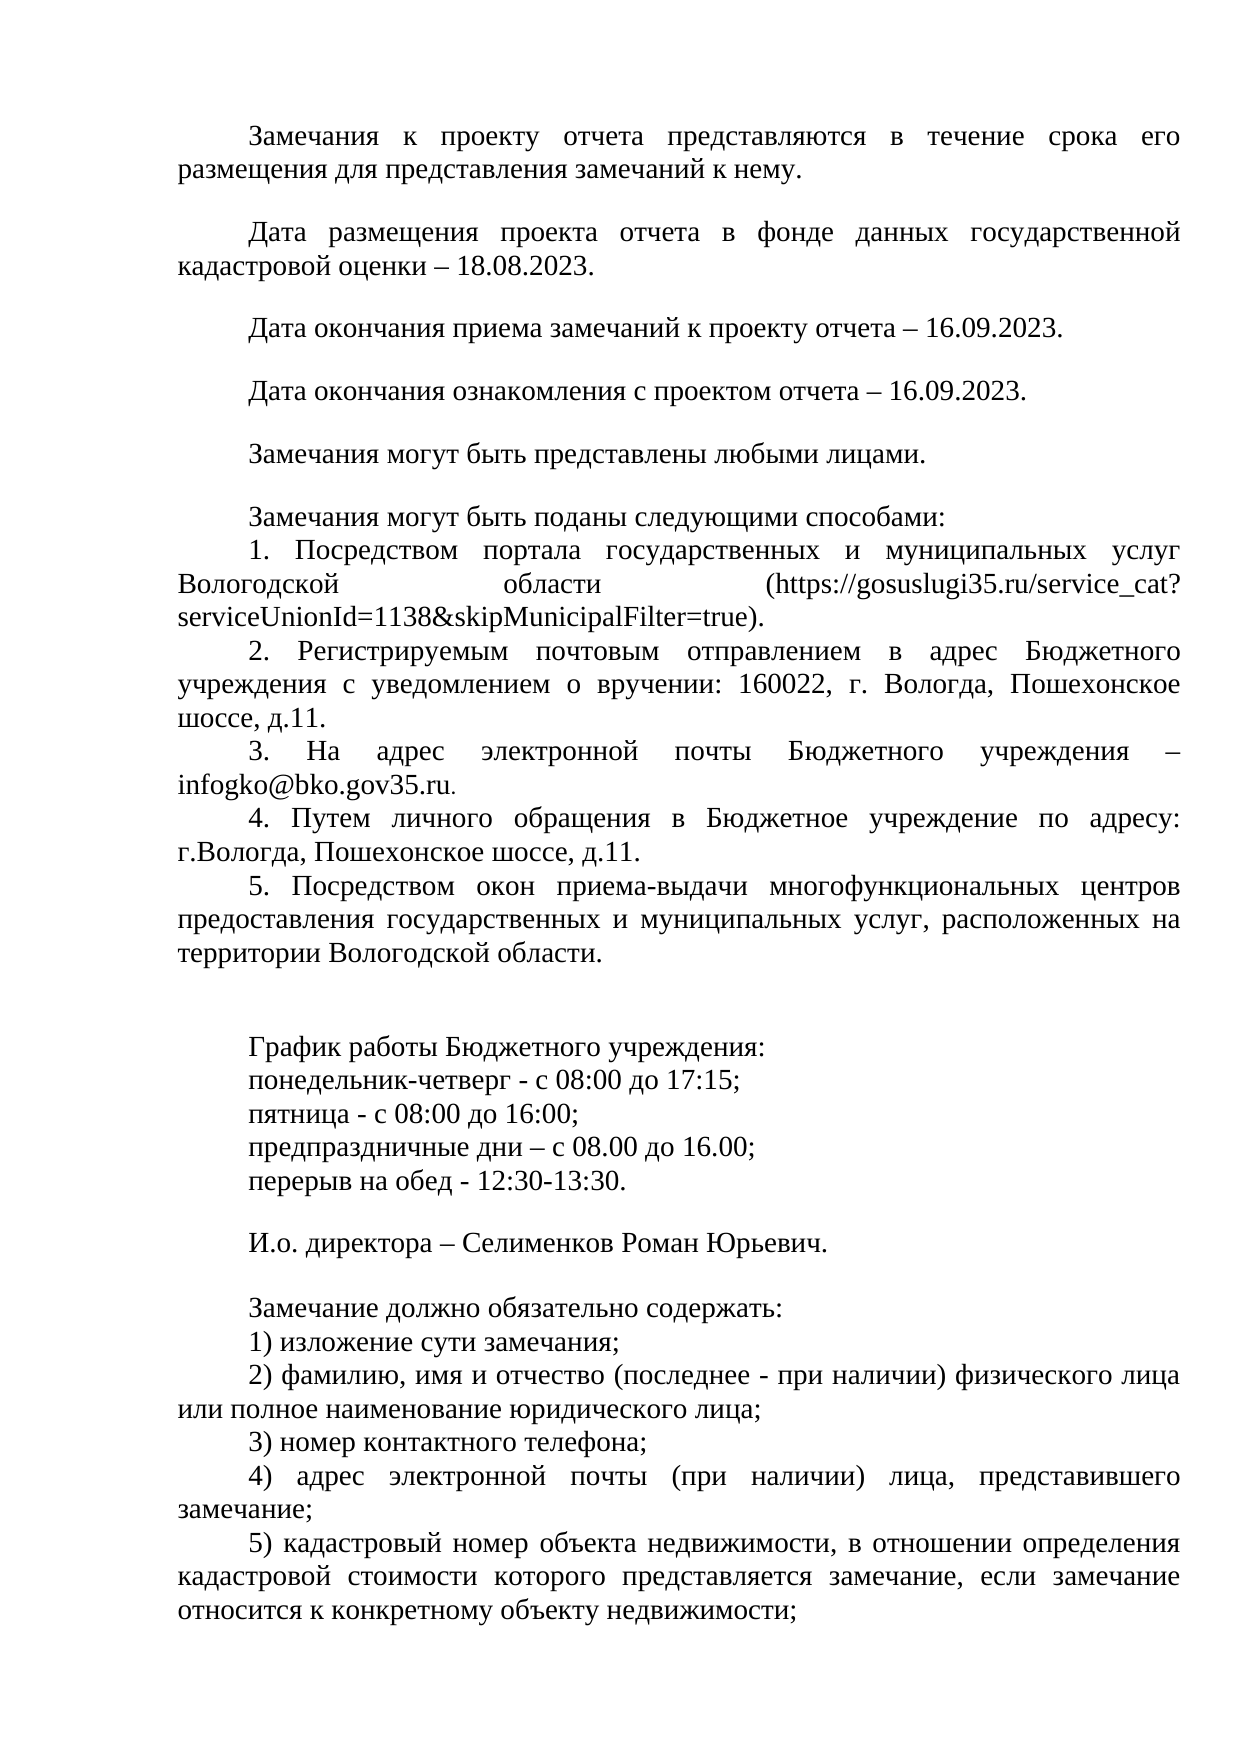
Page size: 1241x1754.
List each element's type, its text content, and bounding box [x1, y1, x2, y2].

text предпраздничные дни – с 08.00 до 16.00; [177, 1129, 1181, 1163]
text 2) фамилию, имя и отчество (последнее - при наличии) физического лица или полное наименование юридического лица; [177, 1357, 1181, 1424]
text Замечания могут быть поданы следующими способами: [177, 499, 1181, 532]
text 2. Регистрируемым почтовым отправлением в адрес Бюджетного учреждения с уведомлением о вручении: 160022, г. Вологда, Пошехонское шоссе, д.11. [177, 633, 1181, 733]
text Дата размещения проекта отчета в фонде данных государственной кадастровой оценки – 18.08.2023. [177, 214, 1181, 281]
text Дата окончания ознакомления с проектом отчета – 16.09.2023. [177, 373, 1181, 407]
text перерыв на обед - 12:30-13:30. [177, 1163, 1181, 1196]
text 5) кадастровый номер объекта недвижимости, в отношении определения кадастровой стоимости которого представляется замечание, если замечание относится к конкретному объекту недвижимости; [177, 1525, 1181, 1626]
text 3) номер контактного телефона; [177, 1424, 1181, 1458]
text 4) адрес электронной почты (при наличии) лица, представившего замечание; [177, 1458, 1181, 1525]
text 5. Посредством окон приема-выдачи многофункциональных центров предоставления государственных и муниципальных услуг, расположенных на территории Вологодской области. [177, 868, 1181, 968]
text Замечания могут быть представлены любыми лицами. [177, 436, 1181, 469]
text 1. Посредством портала государственных и муниципальных услуг Вологодской области (https://gosuslugi35.ru/service_cat?serviceUnionId=1138&skipMunicipalFilter=true). [177, 532, 1181, 633]
text понедельник-четверг - с 08:00 до 17:15; [177, 1062, 1181, 1096]
text 3. На адрес электронной почты Бюджетного учреждения – infogko@bko.gov35.ru. [177, 733, 1181, 801]
text пятница - с 08:00 до 16:00; [177, 1096, 1181, 1129]
text И.о. директора – Селименков Роман Юрьевич. [177, 1226, 1181, 1259]
text 1) изложение сути замечания; [177, 1324, 1181, 1357]
text Дата окончания приема замечаний к проекту отчета – 16.09.2023. [177, 311, 1181, 344]
text Замечания к проекту отчета представляются в течение срока его размещения для представления замечаний к нему. [177, 118, 1181, 185]
text График работы Бюджетного учреждения: [177, 1029, 1181, 1062]
text Замечание должно обязательно содержать: [177, 1290, 1181, 1324]
text 4. Путем личного обращения в Бюджетное учреждение по адресу: г.Вологда, Пошехонское шоссе, д.11. [177, 801, 1181, 868]
